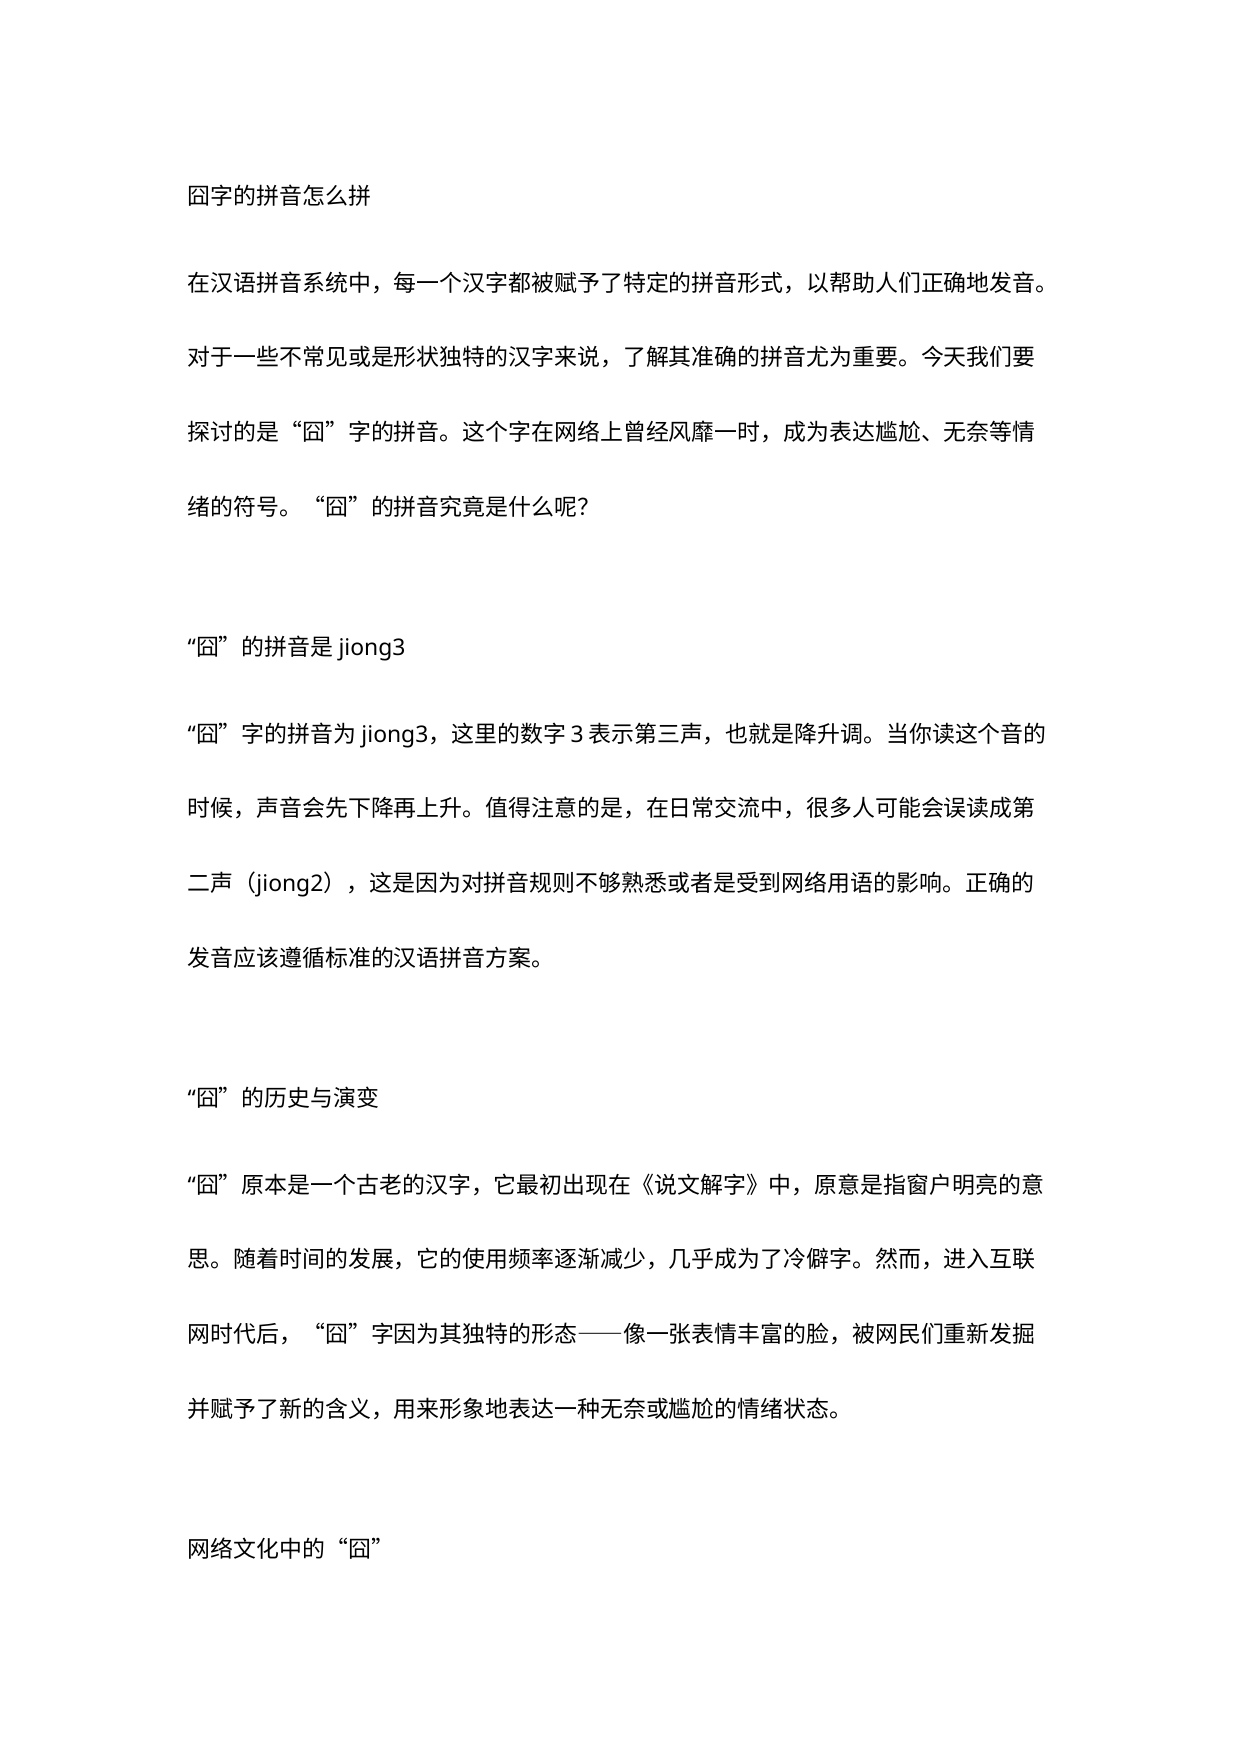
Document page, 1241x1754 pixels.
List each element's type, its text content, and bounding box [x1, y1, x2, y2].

text 在汉语拼音系统中，每一个汉字都被赋予了特定的拼音形式，以帮助人们正确地发音。对于一些不常见或是形状独特的汉字来说，了解其准确的拼音尤为重要。今天我们要探讨的是“囧”字的拼音。这个字在网络上曾经风靡一时，成为表达尴尬、无奈等情绪的符号。“囧”的拼音究竟是什么呢？ [187, 248, 1053, 538]
text “囧”的历史与演变 [187, 1064, 1053, 1129]
text “囧”字的拼音为 jiong3，这里的数字3表示第三声，也就是降升调。当你读这个音的时候，声音会先下降再上升。值得注意的是，在日常交流中，很多人可能会误读成第二声（jiong2），这是因为对拼音规则不够熟悉或者是受到网络用语的影响。正确的发音应该遵循标准的汉语拼音方案。 [187, 700, 1053, 989]
text 囧字的拼音怎么拼 [187, 162, 1053, 227]
text “囧”的拼音是 jiong3 [187, 613, 1053, 678]
text 网络文化中的“囧” [187, 1515, 1053, 1580]
text “囧”原本是一个古老的汉字，它最初出现在《说文解字》中，原意是指窗户明亮的意思。随着时间的发展，它的使用频率逐渐减少，几乎成为了冷僻字。然而，进入互联网时代后，“囧”字因为其独特的形态——像一张表情丰富的脸，被网民们重新发掘并赋予了新的含义，用来形象地表达一种无奈或尴尬的情绪状态。 [187, 1151, 1053, 1440]
